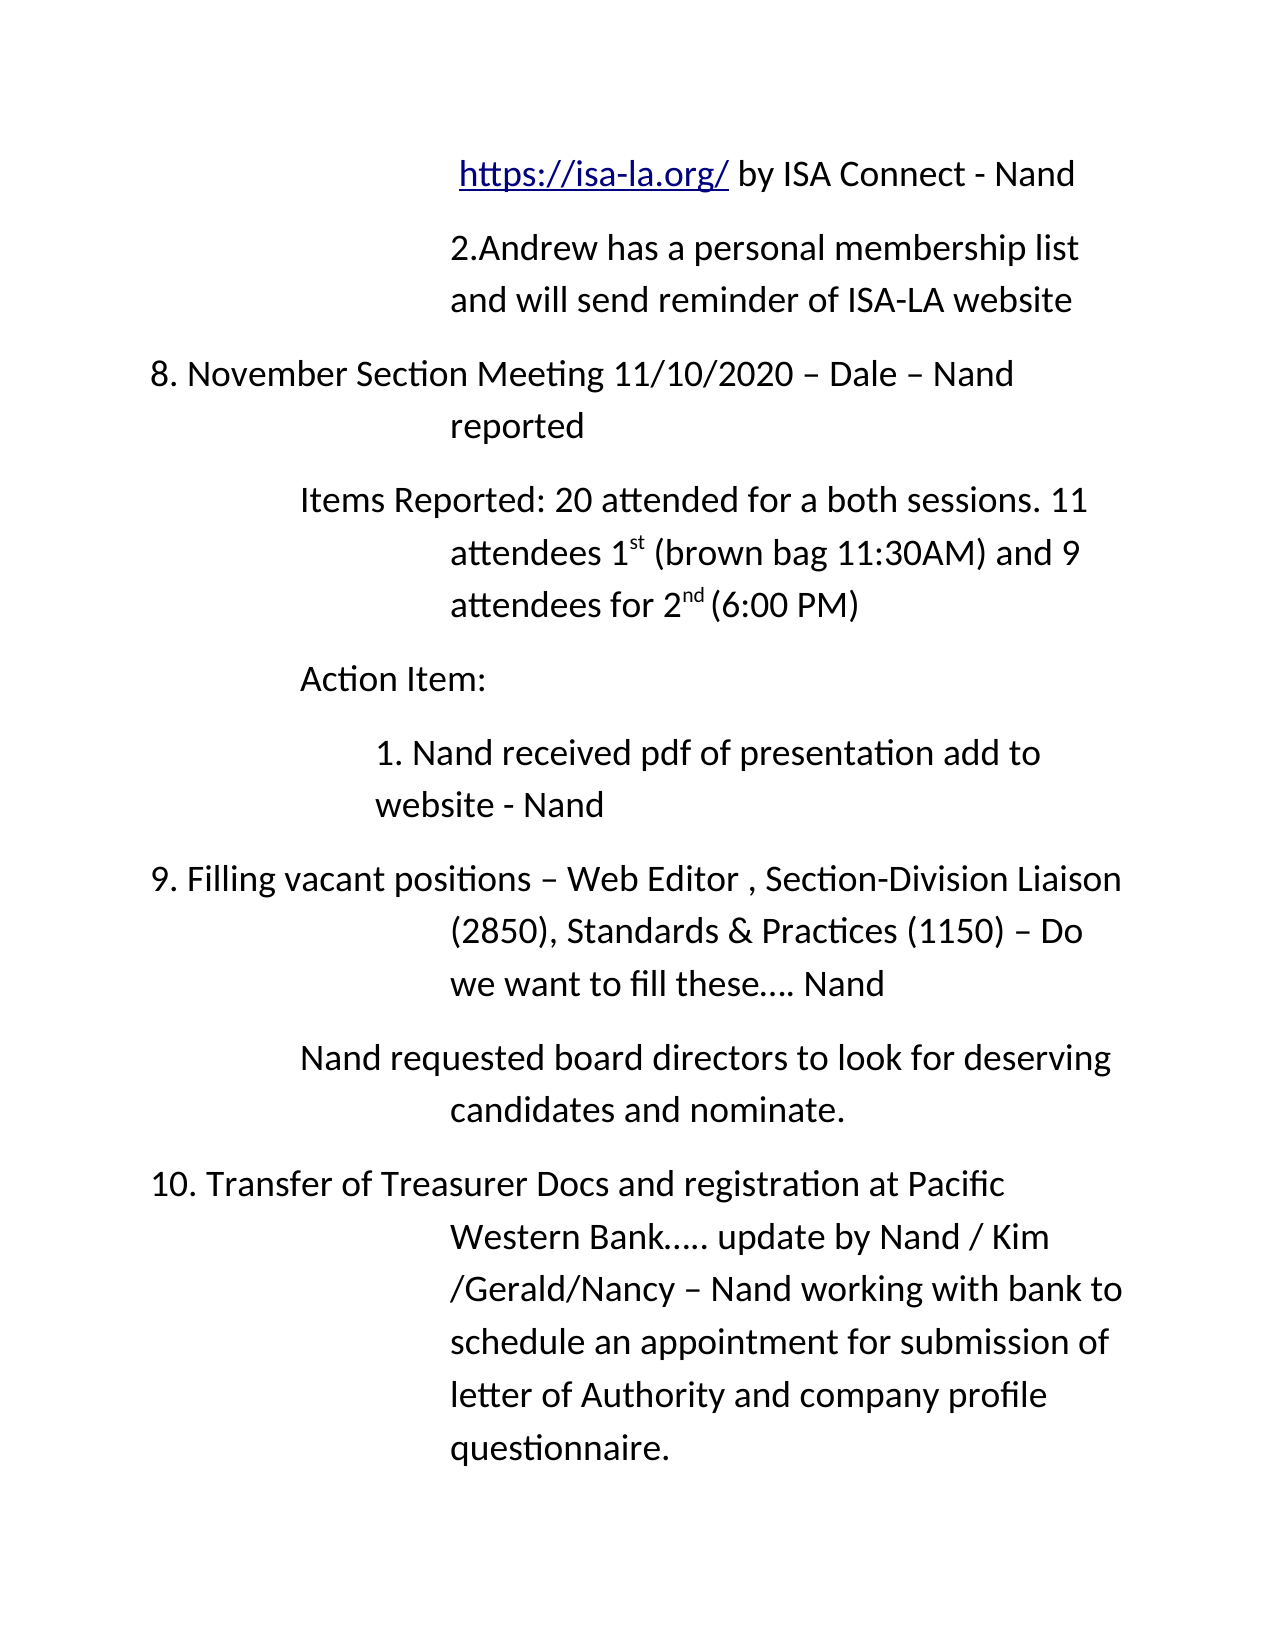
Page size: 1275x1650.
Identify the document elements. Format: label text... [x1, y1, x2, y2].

text 8. November Section Meeting 11/10/2020 – Dale – Nand reported [150, 350, 1125, 448]
text Items Reported: 20 attended for a both sessions. 11 attendees 1st (brown bag 11:30AM) and 9 attendees for 2nd (6:00 PM) [300, 476, 1125, 627]
text https://isa-la.org/ by ISA Connect - Nand [450, 150, 1125, 196]
text 10. Transfer of Treasurer Docs and registration at Pacific Western Bank….. update by Nand / Kim /Gerald/Nancy – Nand working with bank to schedule an appointment for submission of letter of Authority and company profile questionnaire. [150, 1160, 1125, 1469]
text 1. Nand received pdf of presentation add to website - Nand [375, 728, 1125, 827]
text Action Item: [300, 655, 1125, 701]
text 9. Filling vacant positions – Web Editor , Section-Division Liaison (2850), Standards & Practices (1150) – Do we want to fill these…. Nand [150, 855, 1125, 1006]
text Nand requested board directors to look for deserving candidates and nominate. [300, 1034, 1125, 1132]
text 2.Andrew has a personal membership list and will send reminder of ISA-LA website [450, 223, 1125, 322]
